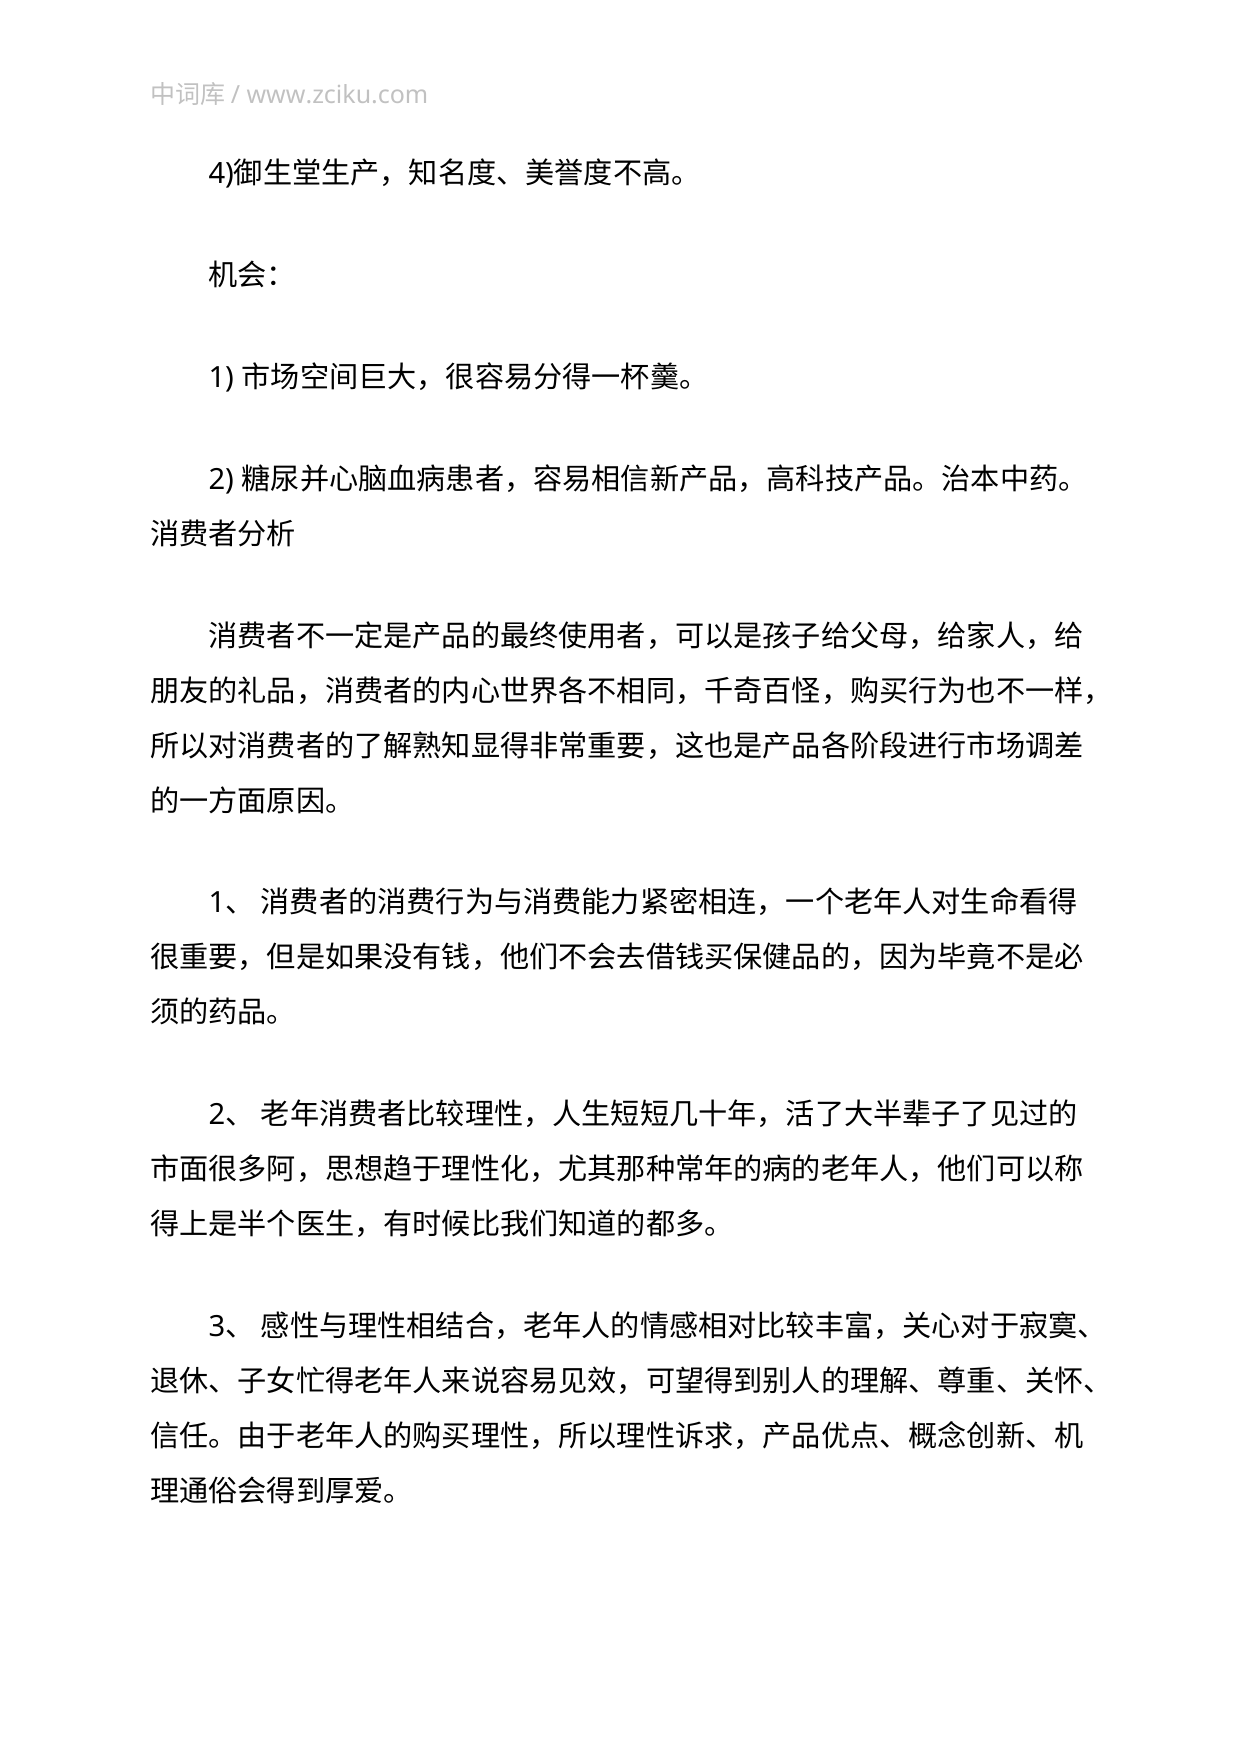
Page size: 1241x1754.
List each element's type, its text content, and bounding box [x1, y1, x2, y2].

text 1) 市场空间巨大，很容易分得一杯羹。 [150, 354, 1090, 396]
text 3、 感性与理性相结合，老年人的情感相对比较丰富，关心对于寂寞、退休、子女忙得老年人来说容易见效，可望得到别人的理解、尊重、关怀、信任。由于老年人的购买理性，所以理性诉求，产品优点、概念创新、机理通俗会得到厚爱。 [150, 1302, 1090, 1509]
text 机会： [150, 252, 1090, 294]
text 2、 老年消费者比较理性，人生短短几十年，活了大半辈子了见过的市面很多阿，思想趋于理性化，尤其那种常年的病的老年人，他们可以称得上是半个医生，有时候比我们知道的都多。 [150, 1091, 1090, 1243]
text 1、 消费者的消费行为与消费能力紧密相连，一个老年人对生命看得很重要，但是如果没有钱，他们不会去借钱买保健品的，因为毕竟不是必须的药品。 [150, 879, 1090, 1031]
text 4)御生堂生产，知名度、美誉度不高。 [150, 150, 1090, 192]
text 消费者不一定是产品的最终使用者，可以是孩子给父母，给家人，给朋友的礼品，消费者的内心世界各不相同，千奇百怪，购买行为也不一样，所以对消费者的了解熟知显得非常重要，这也是产品各阶段进行市场调差的一方面原因。 [150, 612, 1090, 819]
text 2) 糖尿并心脑血病患者，容易相信新产品，高科技产品。治本中药。 消费者分析 [150, 456, 1090, 553]
